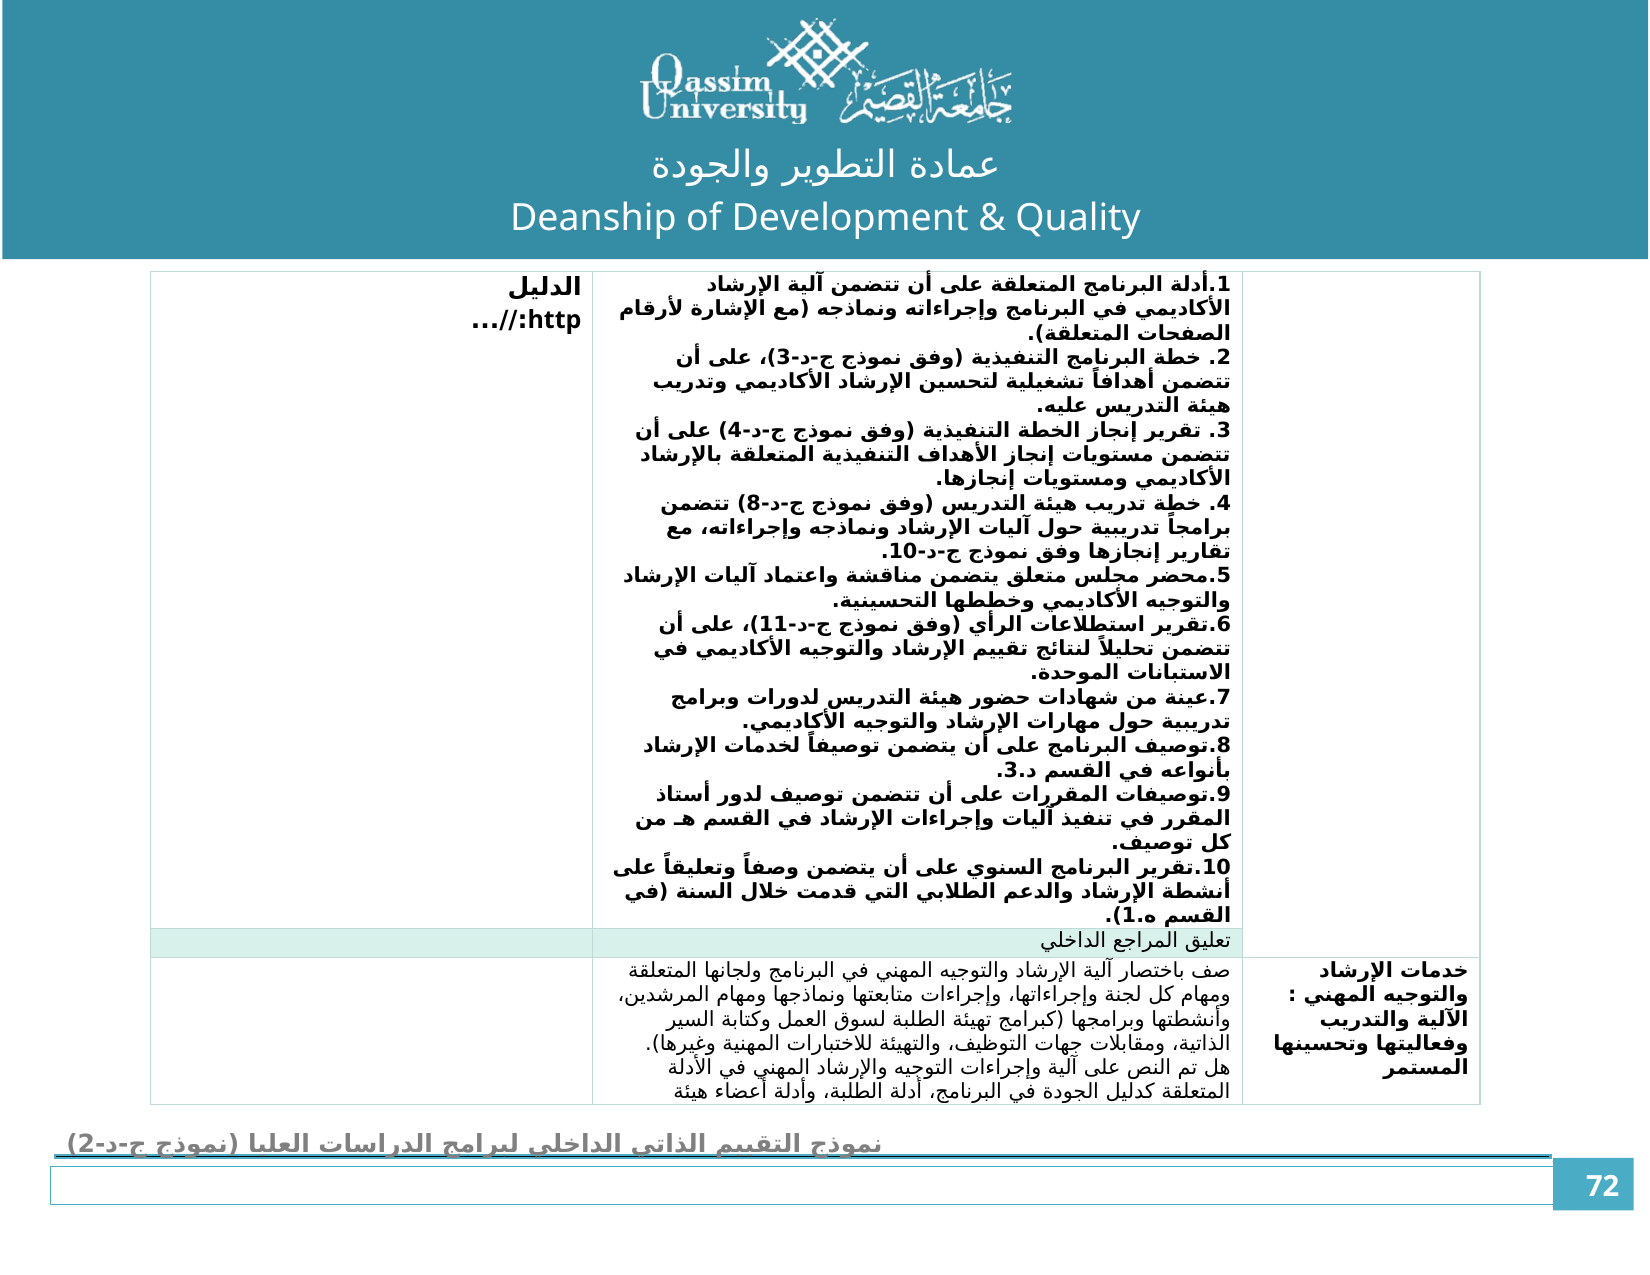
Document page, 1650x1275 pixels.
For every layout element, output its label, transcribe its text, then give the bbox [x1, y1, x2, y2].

table_cell [151, 929, 592, 957]
table_cell [151, 958, 592, 1104]
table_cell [593, 958, 1242, 1104]
table_cell تعليق المراجع الداخلي [593, 929, 1242, 957]
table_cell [151, 272, 592, 927]
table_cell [1243, 958, 1479, 1104]
